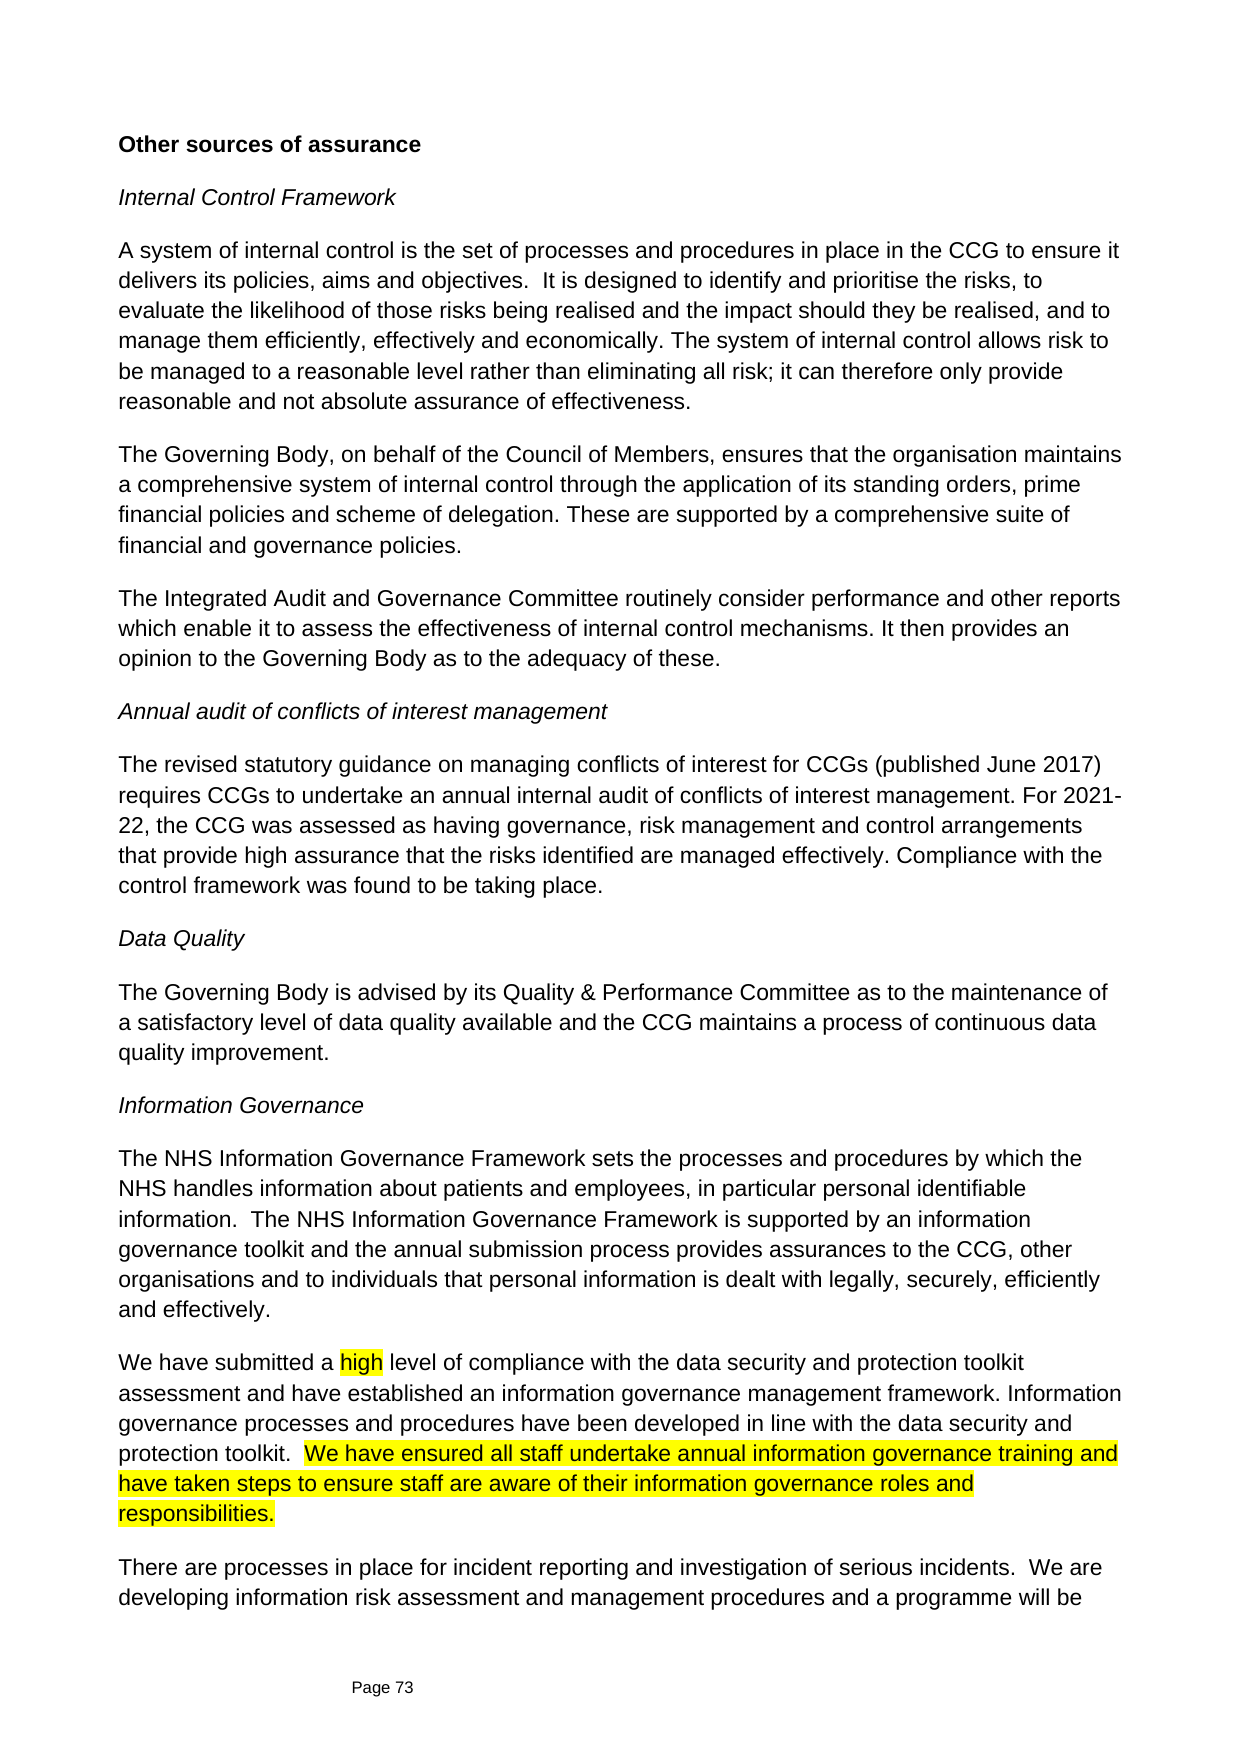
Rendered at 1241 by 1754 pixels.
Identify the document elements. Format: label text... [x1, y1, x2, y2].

text Annual audit of conflicts of interest management [118, 698, 1122, 725]
text A system of internal control is the set of processes and procedures in place in the CCG to ensure it delivers its policies, aims and objectives. It is designed to identify and prioritise the risks, to evaluate the likelihood of those risks being realised and the impact should they be realised, and to manage them efficiently, effectively and economically. The system of internal control allows risk to be managed to a reasonable level rather than eliminating all risk; it can therefore only provide reasonable and not absolute assurance of effectiveness. [118, 237, 1122, 414]
text Information Governance [118, 1092, 1122, 1118]
text We have submitted a high level of compliance with the data security and protection toolkit assessment and have established an information governance management framework. Information governance processes and procedures have been developed in line with the data security and protection toolkit. We have ensured all staff undertake annual information governance training and have taken steps to ensure staff are aware of their information governance roles and responsibilities. [118, 1349, 1122, 1527]
text Internal Control Framework [118, 184, 1122, 210]
text The Integrated Audit and Governance Committee routinely consider performance and other reports which enable it to assess the effectiveness of internal control mechanisms. It then provides an opinion to the Governing Body as to the adequacy of these. [118, 585, 1122, 672]
text The NHS Information Governance Framework sets the processes and procedures by which the NHS handles information about patients and employees, in particular personal identifiable information. The NHS Information Governance Framework is supported by an information governance toolkit and the annual submission process provides assurances to the CCG, other organisations and to individuals that personal information is dealt with legally, securely, efficiently and effectively. [118, 1145, 1122, 1323]
text The Governing Body is advised by its Quality & Performance Committee as to the maintenance of a satisfactory level of data quality available and the CCG maintains a process of continuous data quality improvement. [118, 978, 1122, 1065]
text The revised statutory guidance on managing conflicts of interest for CCGs (published June 2017) requires CCGs to undertake an annual internal audit of conflicts of interest management. For 2021-22, the CCG was assessed as having governance, risk management and control arrangements that provide high assurance that the risks identified are managed effectively. Compliance with the control framework was found to be taking place. [118, 751, 1122, 899]
text Data Quality [118, 925, 1122, 952]
text Other sources of assurance [118, 131, 1122, 157]
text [118, 1553, 1122, 1610]
text The Governing Body, on behalf of the Council of Members, ensures that the organisation maintains a comprehensive system of internal control through the application of its standing orders, prime financial policies and scheme of delegation. These are supported by a comprehensive suite of financial and governance policies. [118, 441, 1122, 558]
